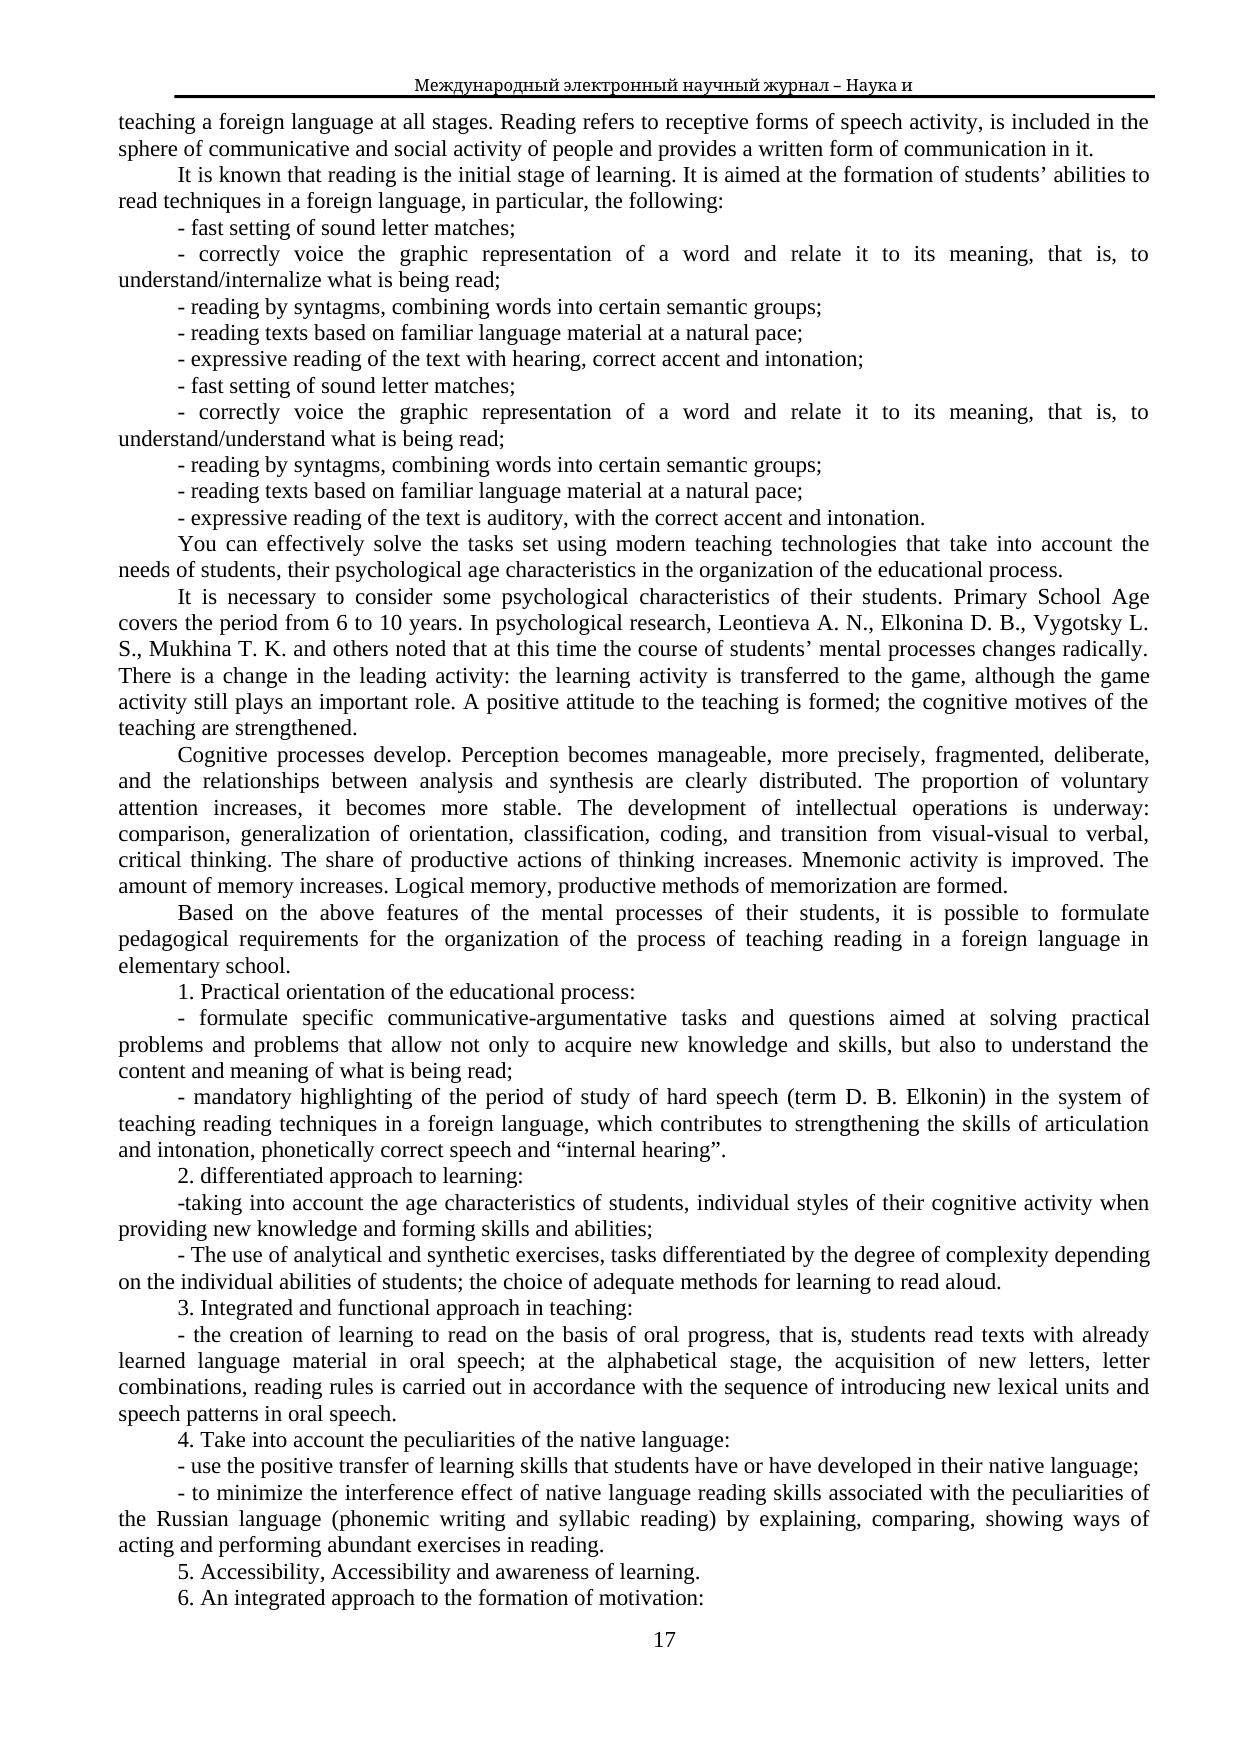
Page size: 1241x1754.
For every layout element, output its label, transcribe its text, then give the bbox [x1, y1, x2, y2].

text - to minimize the interference effect of native language reading skills associated with the peculiarities of the Russian language (phonemic writing and syllabic reading) by explaining, comparing, showing ways of acting and performing abundant exercises in reading. [118, 1479, 1151, 1558]
text - fast setting of sound letter matches; [118, 372, 1151, 398]
text You can effectively solve the tasks set using modern teaching technologies that take into account the needs of students, their psychological age characteristics in the organization of the educational process. [118, 530, 1151, 583]
text - reading by syntagms, combining words into certain semantic groups; [118, 451, 1151, 477]
text -taking into account the age characteristics of students, individual styles of their cognitive activity when providing new knowledge and forming skills and abilities; [118, 1189, 1151, 1242]
text - The use of analytical and synthetic exercises, tasks differentiated by the degree of complexity depending on the individual abilities of students; the choice of adequate methods for learning to read aloud. [118, 1242, 1151, 1294]
text Based on the above features of the mental processes of their students, it is possible to formulate pedagogical requirements for the organization of the process of teaching reading in a foreign language in elementary school. [118, 899, 1151, 978]
text - correctly voice the graphic representation of a word and relate it to its meaning, that is, to understand/understand what is being read; [118, 398, 1151, 451]
text It is known that reading is the initial stage of learning. It is aimed at the formation of students’ abilities to read techniques in a foreign language, in particular, the following: [118, 161, 1151, 214]
text - mandatory highlighting of the period of study of hard speech (term D. B. Elkonin) in the system of teaching reading techniques in a foreign language, which contributes to strengthening the skills of articulation and intonation, phonetically correct speech and “internal hearing”. [118, 1083, 1151, 1162]
text - formulate specific communicative-argumentative tasks and questions aimed at solving practical problems and problems that allow not only to acquire new knowledge and skills, but also to understand the content and meaning of what is being read; [118, 1004, 1151, 1083]
text 5. Accessibility, Accessibility and awareness of learning. [118, 1558, 1151, 1584]
text - reading by syntagms, combining words into certain semantic groups; [118, 293, 1151, 319]
text Cognitive processes develop. Perception becomes manageable, more precisely, fragmented, deliberate, and the relationships between analysis and synthesis are clearly distributed. The proportion of voluntary attention increases, it becomes more stable. The development of intellectual operations is underway: comparison, generalization of orientation, classification, coding, and transition from visual-visual to verbal, critical thinking. The share of productive actions of thinking increases. Mnemonic activity is improved. The amount of memory increases. Logical memory, productive methods of memorization are formed. [118, 741, 1151, 899]
text - correctly voice the graphic representation of a word and relate it to its meaning, that is, to understand/internalize what is being read; [118, 240, 1151, 293]
text - fast setting of sound letter matches; [118, 214, 1151, 240]
text 4. Take into account the peculiarities of the native language: [118, 1426, 1151, 1452]
text - use the positive transfer of learning skills that students have or have developed in their native language; [118, 1452, 1151, 1479]
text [118, 108, 1151, 161]
text - reading texts based on familiar language material at a natural pace; [118, 477, 1151, 504]
text 6. An integrated approach to the formation of motivation: [118, 1584, 1151, 1611]
text It is necessary to consider some psychological characteristics of their students. Primary School Age covers the period from 6 to 10 years. In psychological research, Leontieva A. N., Elkonina D. B., Vygotsky L. S., Mukhina T. K. and others noted that at this time the course of students’ mental processes changes radically. There is a change in the leading activity: the learning activity is transferred to the game, although the game activity still plays an important role. A positive attitude to the teaching is formed; the cognitive motives of the teaching are strengthened. [118, 583, 1151, 741]
text 2. differentiated approach to learning: [118, 1162, 1151, 1189]
text - the creation of learning to read on the basis of oral progress, that is, students read texts with already learned language material in oral speech; at the alphabetical stage, the acquisition of new letters, letter combinations, reading rules is carried out in accordance with the sequence of introducing new lexical units and speech patterns in oral speech. [118, 1321, 1151, 1426]
text - reading texts based on familiar language material at a natural pace; [118, 319, 1151, 346]
text 3. Integrated and functional approach in teaching: [118, 1294, 1151, 1321]
text - expressive reading of the text with hearing, correct accent and intonation; [118, 346, 1151, 372]
text - expressive reading of the text is auditory, with the correct accent and intonation. [118, 504, 1151, 530]
text 1. Practical orientation of the educational process: [118, 978, 1151, 1004]
